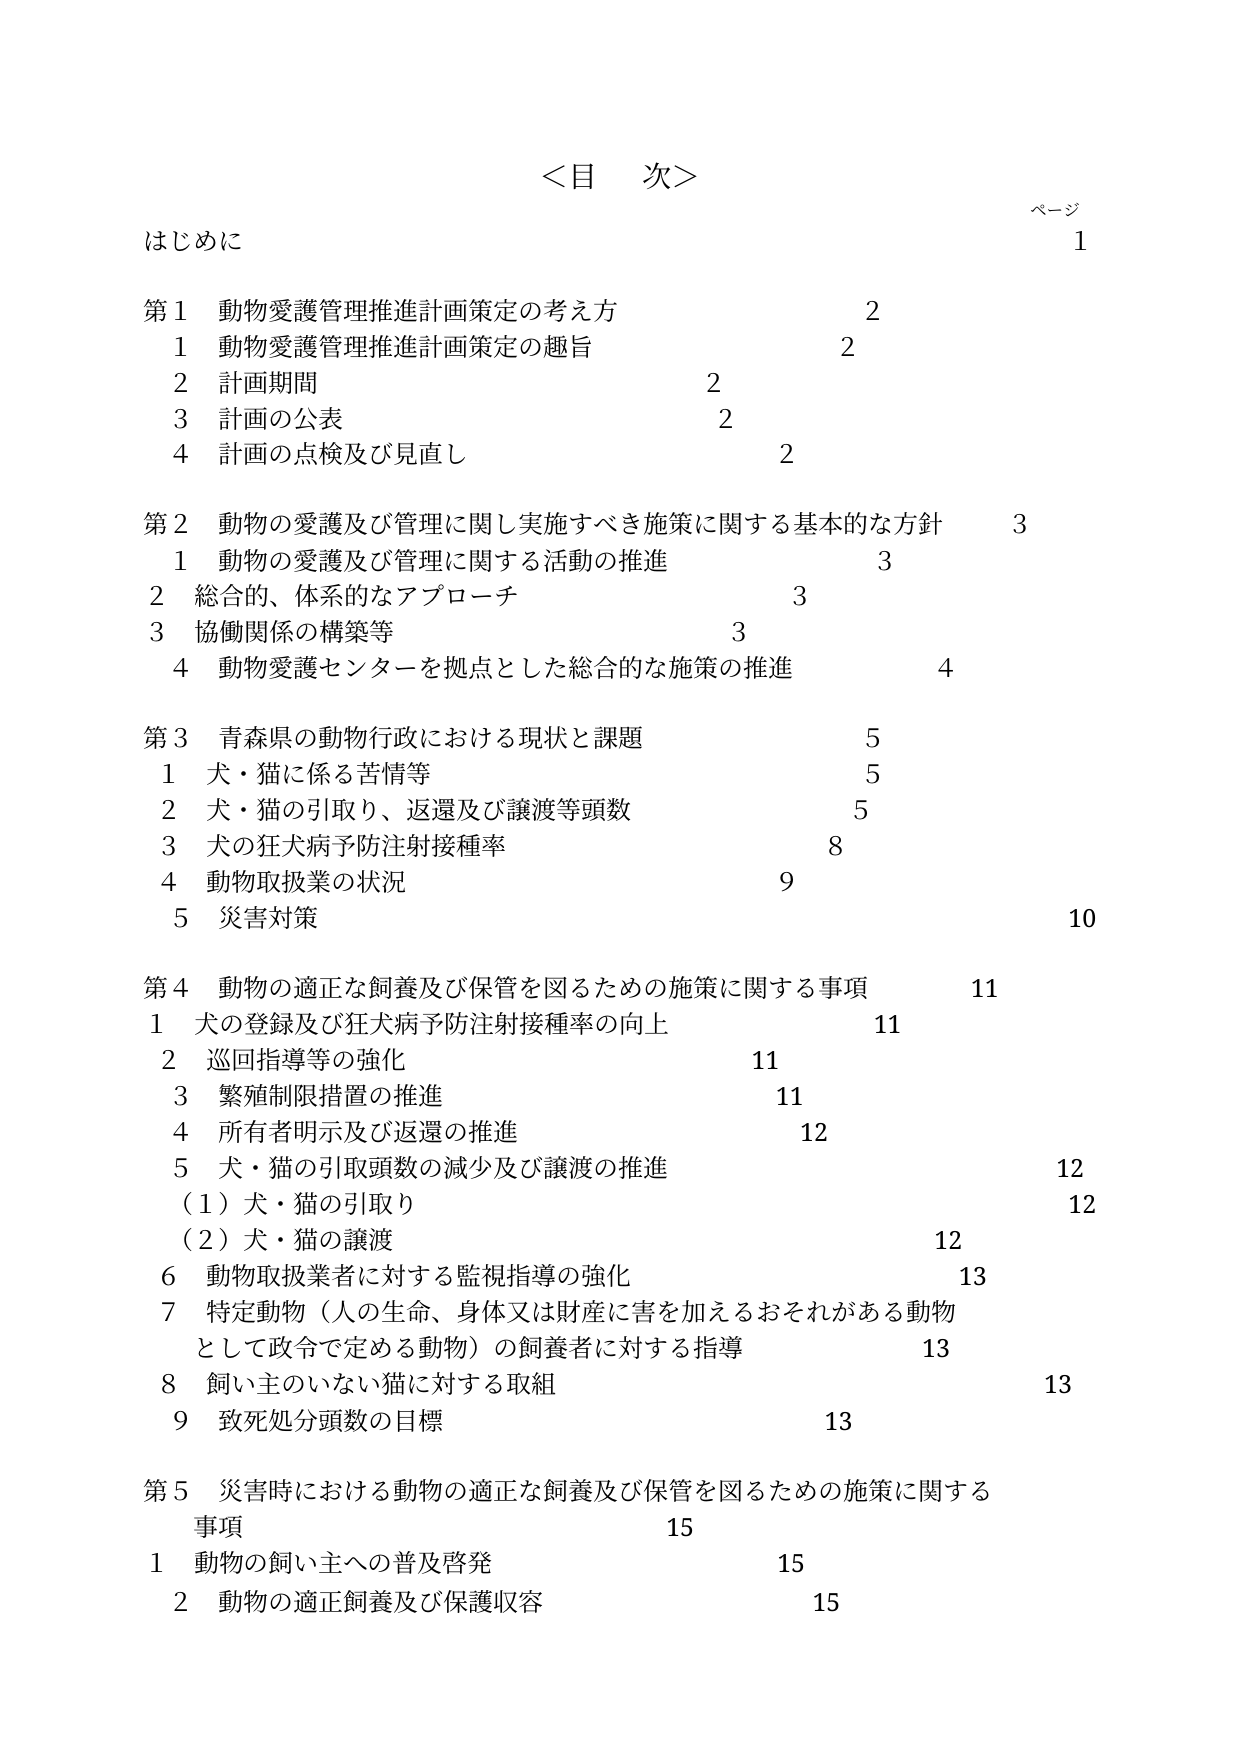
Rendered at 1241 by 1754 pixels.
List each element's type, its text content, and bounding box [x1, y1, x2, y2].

text 第５ 災害時における動物の適正な飼養及び保管を図るための施策に関する [118, 1471, 1122, 1507]
text ８ 飼い主のいない猫に対する取組 13 [118, 1365, 1122, 1401]
text 第１ 動物愛護管理推進計画策定の考え方 ２ [118, 291, 1122, 327]
text （２）犬・猫の譲渡 12 [168, 1221, 1122, 1257]
text として政令で定める動物）の飼養者に対する指導 13 [118, 1329, 1122, 1365]
text １ 犬の登録及び狂犬病予防注射接種率の向上 11 [118, 1005, 1122, 1041]
text ５ 災害対策 10 [118, 899, 1122, 935]
text １ 動物の愛護及び管理に関する活動の推進 ３ [118, 541, 1122, 577]
text ３ 犬の狂犬病予防注射接種率 ８ [118, 827, 1122, 863]
text １ 犬・猫に係る苦情等 ５ [118, 755, 1122, 791]
text ９ 致死処分頭数の目標 13 [118, 1401, 1122, 1437]
text ３ 繁殖制限措置の推進 11 [118, 1077, 1122, 1113]
text １ 動物の飼い主への普及啓発 15 [118, 1543, 1122, 1579]
text はじめに １ [118, 221, 1122, 257]
text １ 動物愛護管理推進計画策定の趣旨 ２ [118, 327, 1122, 363]
text ４ 所有者明示及び返還の推進 12 [118, 1113, 1122, 1149]
text 第４ 動物の適正な飼養及び保管を図るための施策に関する事項 11 [118, 969, 1122, 1005]
text ２ 計画期間 ２ [118, 363, 1122, 399]
text ７ 特定動物（人の生命、身体又は財産に害を加えるおそれがある動物 [118, 1293, 1122, 1329]
text ４ 計画の点検及び見直し ２ [118, 435, 1122, 471]
text ６ 動物取扱業者に対する監視指導の強化 13 [118, 1257, 1122, 1293]
text 事項 15 [118, 1507, 1122, 1543]
text ４ 動物取扱業の状況 ９ [118, 863, 1122, 899]
text ４ 動物愛護センターを拠点とした総合的な施策の推進 ４ [118, 649, 1122, 685]
text （１）犬・猫の引取り 12 [168, 1185, 1122, 1221]
text 第２ 動物の愛護及び管理に関し実施すべき施策に関する基本的な方針 ３ [118, 505, 1122, 541]
text ２ 巡回指導等の強化 11 [118, 1041, 1122, 1077]
text ページ [118, 197, 1122, 221]
text 第３ 青森県の動物行政における現状と課題 ５ [118, 719, 1122, 755]
text ５ 犬・猫の引取頭数の減少及び譲渡の推進 12 [118, 1149, 1122, 1185]
text ３ 協働関係の構築等 ３ [118, 613, 1122, 649]
text ３ 計画の公表 ２ [118, 399, 1122, 435]
text ２ 犬・猫の引取り、返還及び譲渡等頭数 ５ [118, 791, 1122, 827]
text ２ 総合的、体系的なアプローチ ３ [118, 577, 1122, 613]
text ＜目 次＞ [118, 148, 1122, 197]
text ２ 動物の適正飼養及び保護収容 15 [118, 1579, 1122, 1620]
